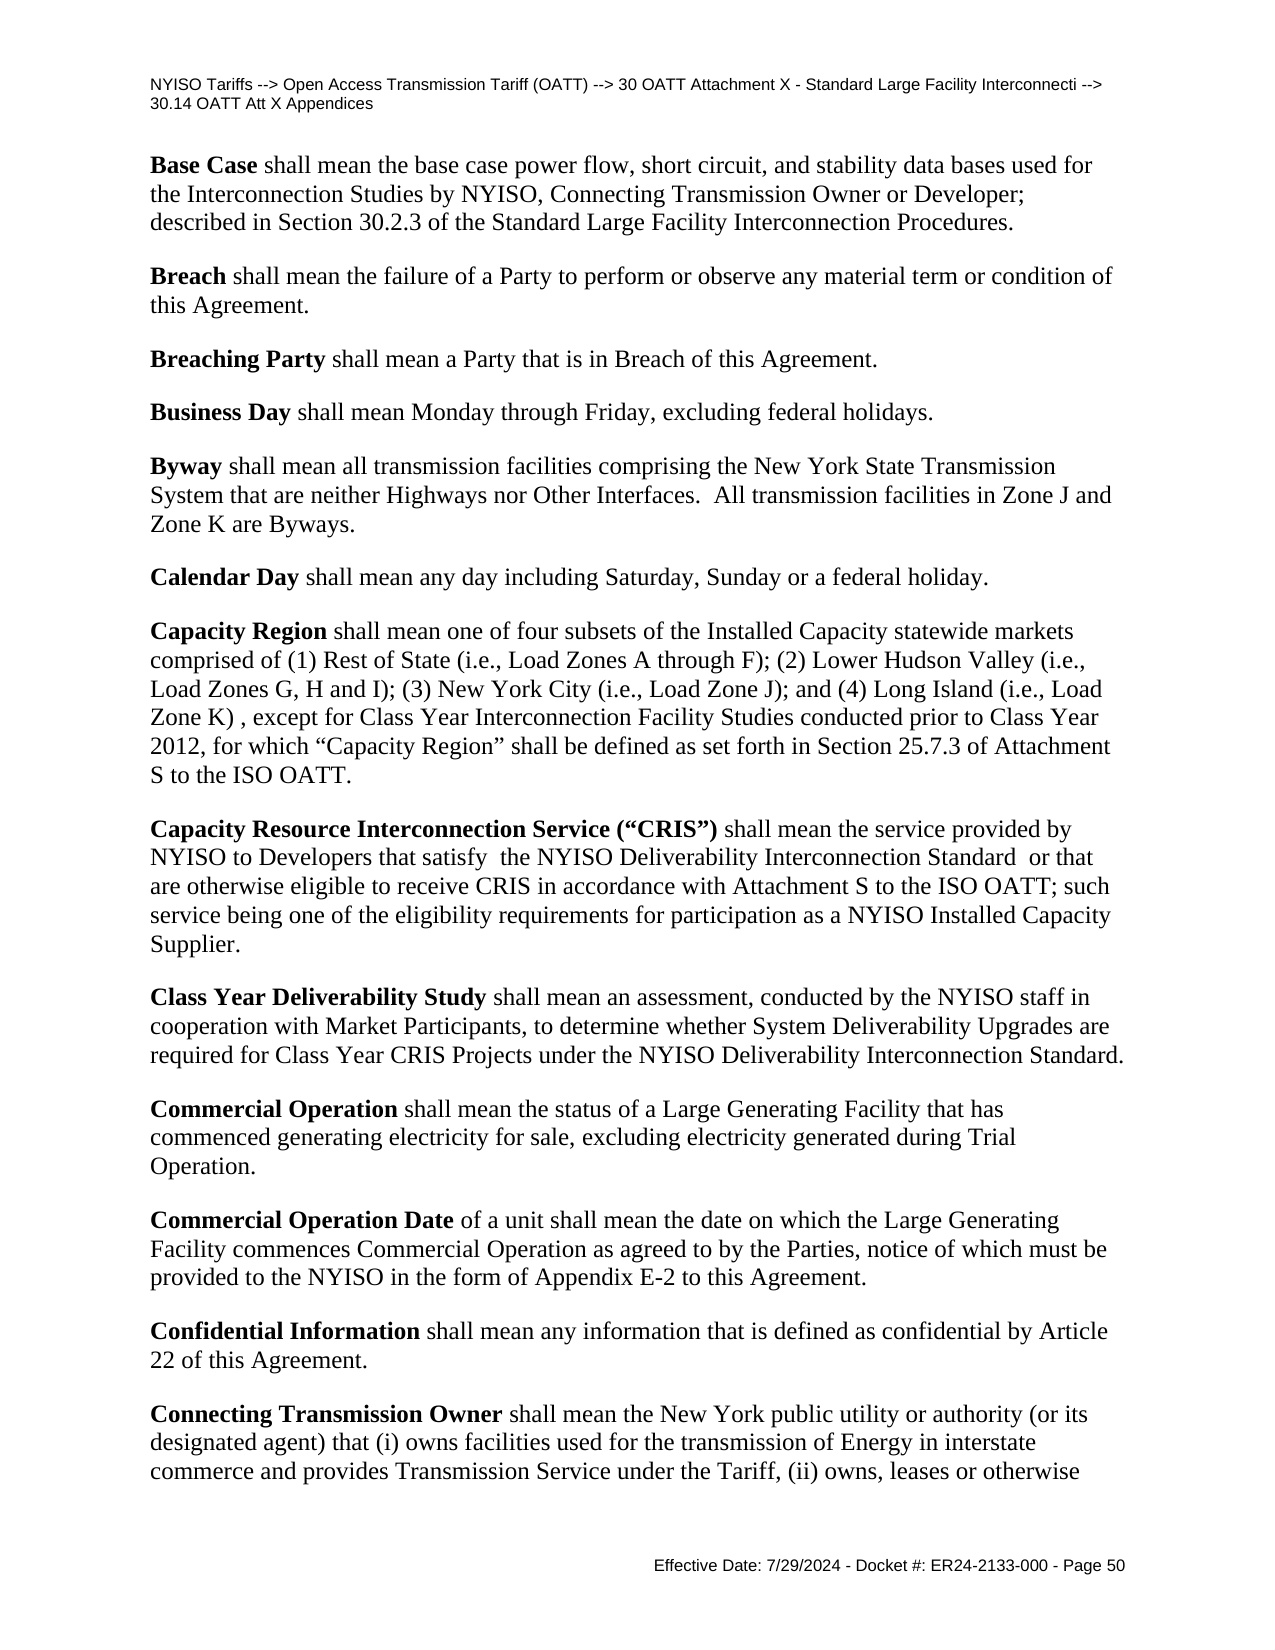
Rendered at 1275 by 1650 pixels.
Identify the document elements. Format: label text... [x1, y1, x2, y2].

text Breach shall mean the failure of a Party to perform or observe any material term or condition of this Agreement. [150, 261, 1125, 319]
text Commercial Operation Date of a unit shall mean the date on which the Large Generating Facility commences Commercial Operation as agreed to by the Parties, notice of which must be provided to the NYISO in the form of Appendix E-2 to this Agreement. [150, 1205, 1125, 1291]
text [150, 1399, 1125, 1485]
text Breaching Party shall mean a Party that is in Breach of this Agreement. [150, 344, 1125, 372]
text Confidential Information shall mean any information that is defined as confidential by Article 22 of this Agreement. [150, 1316, 1125, 1374]
text Class Year Deliverability Study shall mean an assessment, conducted by the NYISO staff in cooperation with Market Participants, to determine whether System Deliverability Upgrades are required for Class Year CRIS Projects under the NYISO Deliverability Interconnection Standard. [150, 982, 1125, 1069]
text Capacity Region shall mean one of four subsets of the Installed Capacity statewide markets comprised of (1) Rest of State (i.e., Load Zones A through F); (2) Lower Hudson Valley (i.e., Load Zones G, H and I); (3) New York City (i.e., Load Zone J); and (4) Long Island (i.e., Load Zone K) , except for Class Year Interconnection Facility Studies conducted prior to Class Year 2012, for which “Capacity Region” shall be defined as set forth in Section 25.7.3 of Attachment S to the ISO OATT. [150, 616, 1125, 789]
text Commercial Operation shall mean the status of a Large Generating Facility that has commenced generating electricity for sale, excluding electricity generated during Trial Operation. [150, 1094, 1125, 1180]
text Business Day shall mean Monday through Friday, excluding federal holidays. [150, 397, 1125, 426]
text Base Case shall mean the base case power flow, short circuit, and stability data bases used for the Interconnection Studies by NYISO, Connecting Transmission Owner or Developer; described in Section 30.2.3 of the Standard Large Facility Interconnection Procedures. [150, 150, 1125, 236]
text Calendar Day shall mean any day including Saturday, Sunday or a federal holiday. [150, 562, 1125, 591]
text Byway shall mean all transmission facilities comprising the New York State Transmission System that are neither Highways nor Other Interfaces. All transmission facilities in Zone J and Zone K are Byways. [150, 451, 1125, 537]
text Capacity Resource Interconnection Service (“CRIS”) shall mean the service provided by NYISO to Developers that satisfy the NYISO Deliverability Interconnection Standard or that are otherwise eligible to receive CRIS in accordance with Attachment S to the ISO OATT; such service being one of the eligibility requirements for participation as a NYISO Installed Capacity Supplier. [150, 814, 1125, 957]
